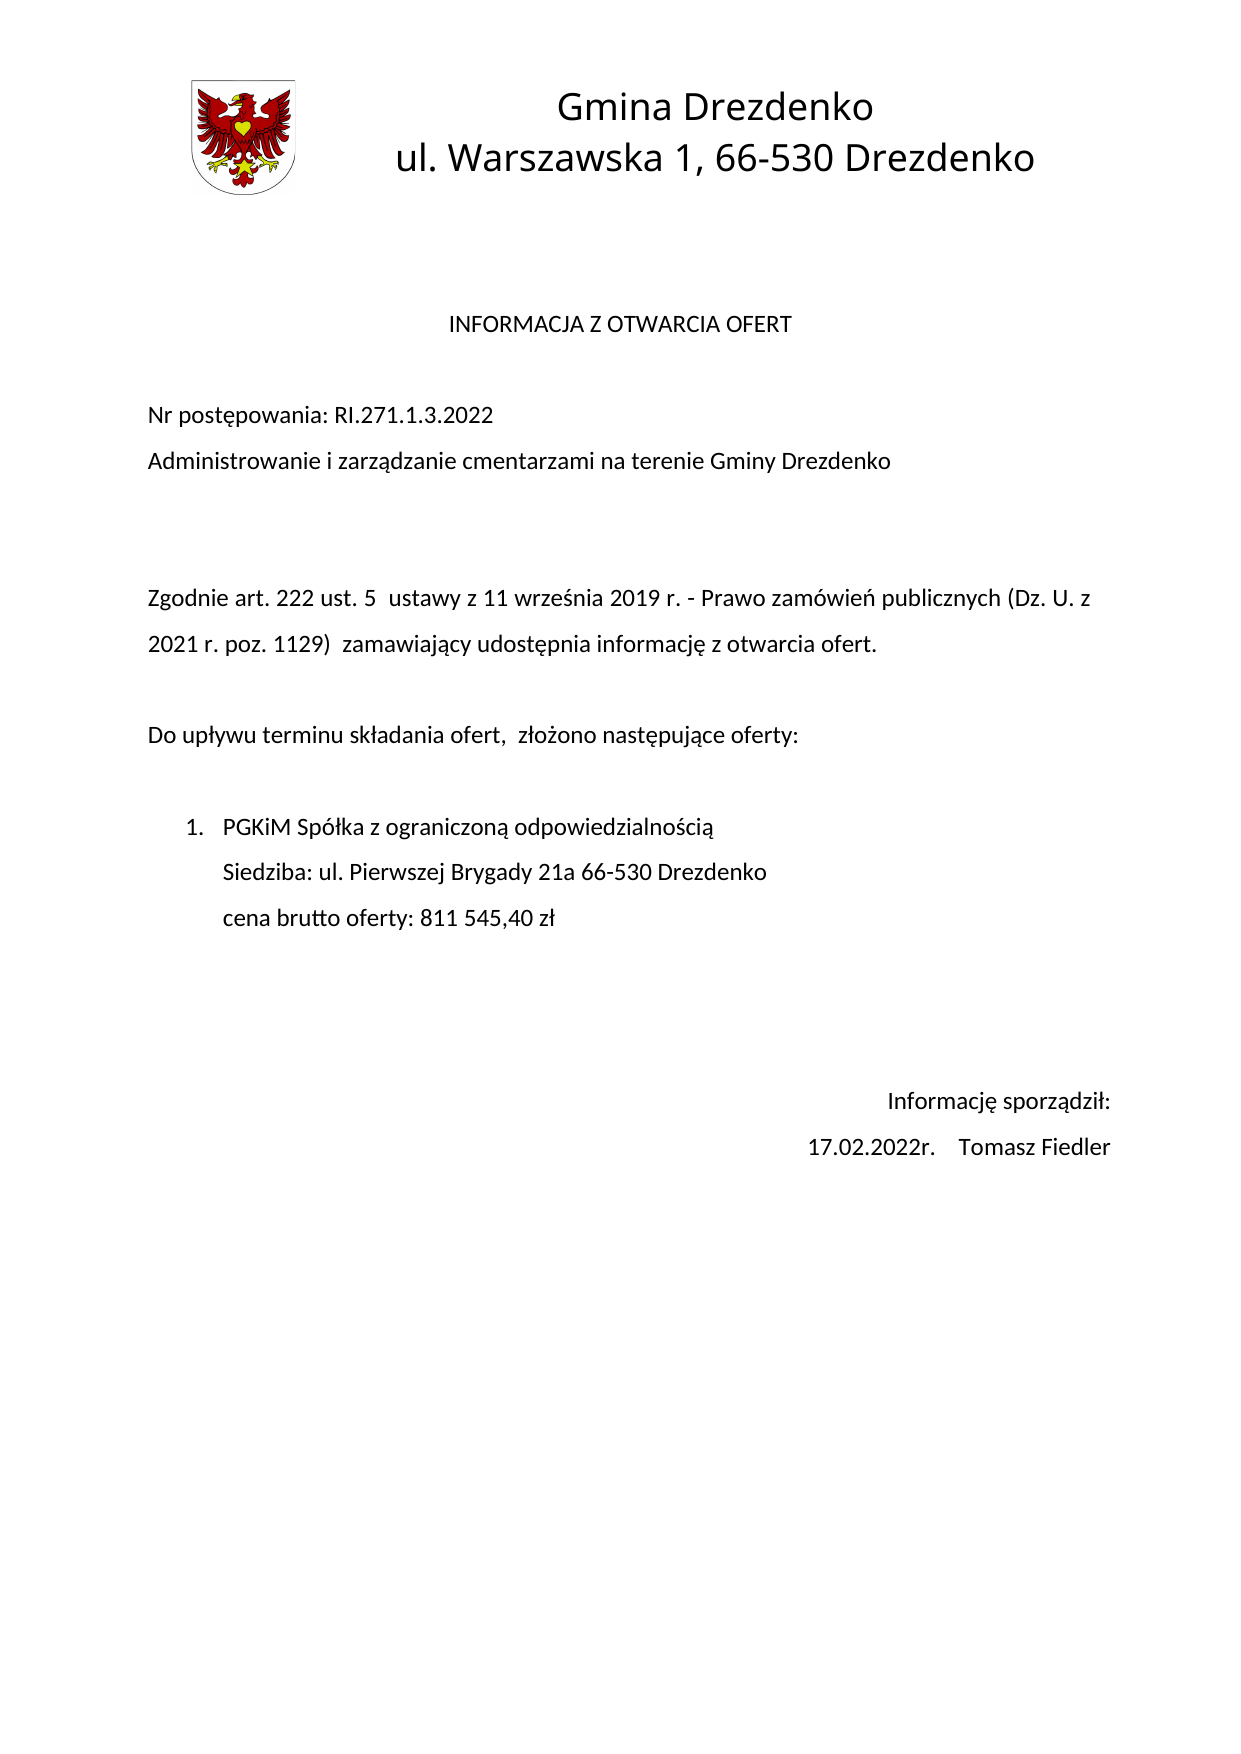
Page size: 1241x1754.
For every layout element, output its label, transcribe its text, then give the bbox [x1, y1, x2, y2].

list PGKiM Spółka z ograniczoną odpowiedzialnością [185, 811, 1093, 841]
table_header Informację sporządził: 17.02.2022r. Tomasz Fiedler [136, 948, 1122, 1443]
list cena brutto oferty: 811 545,40 zł [223, 902, 1093, 933]
text Nr postępowania: RI.271.1.3.2022 [148, 399, 1093, 430]
text INFORMACJA Z OTWARCIA OFERT [148, 308, 1093, 338]
picture [191, 80, 296, 195]
text Administrowanie i zarządzanie cmentarzami na terenie Gminy Drezdenko [148, 445, 1093, 475]
list Siedziba: ul. Pierwszej Brygady 21a 66-530 Drezdenko [223, 856, 1093, 887]
text Do upływu terminu składania ofert, złożono następujące oferty: [148, 719, 1093, 750]
text Zgodnie art. 222 ust. 5 ustawy z 11 września 2019 r. - Prawo zamówień publicznych (Dz. U. z 2021 r. poz. 1129) zamawiający udostępnia informację z otwarcia ofert. [148, 582, 1093, 658]
